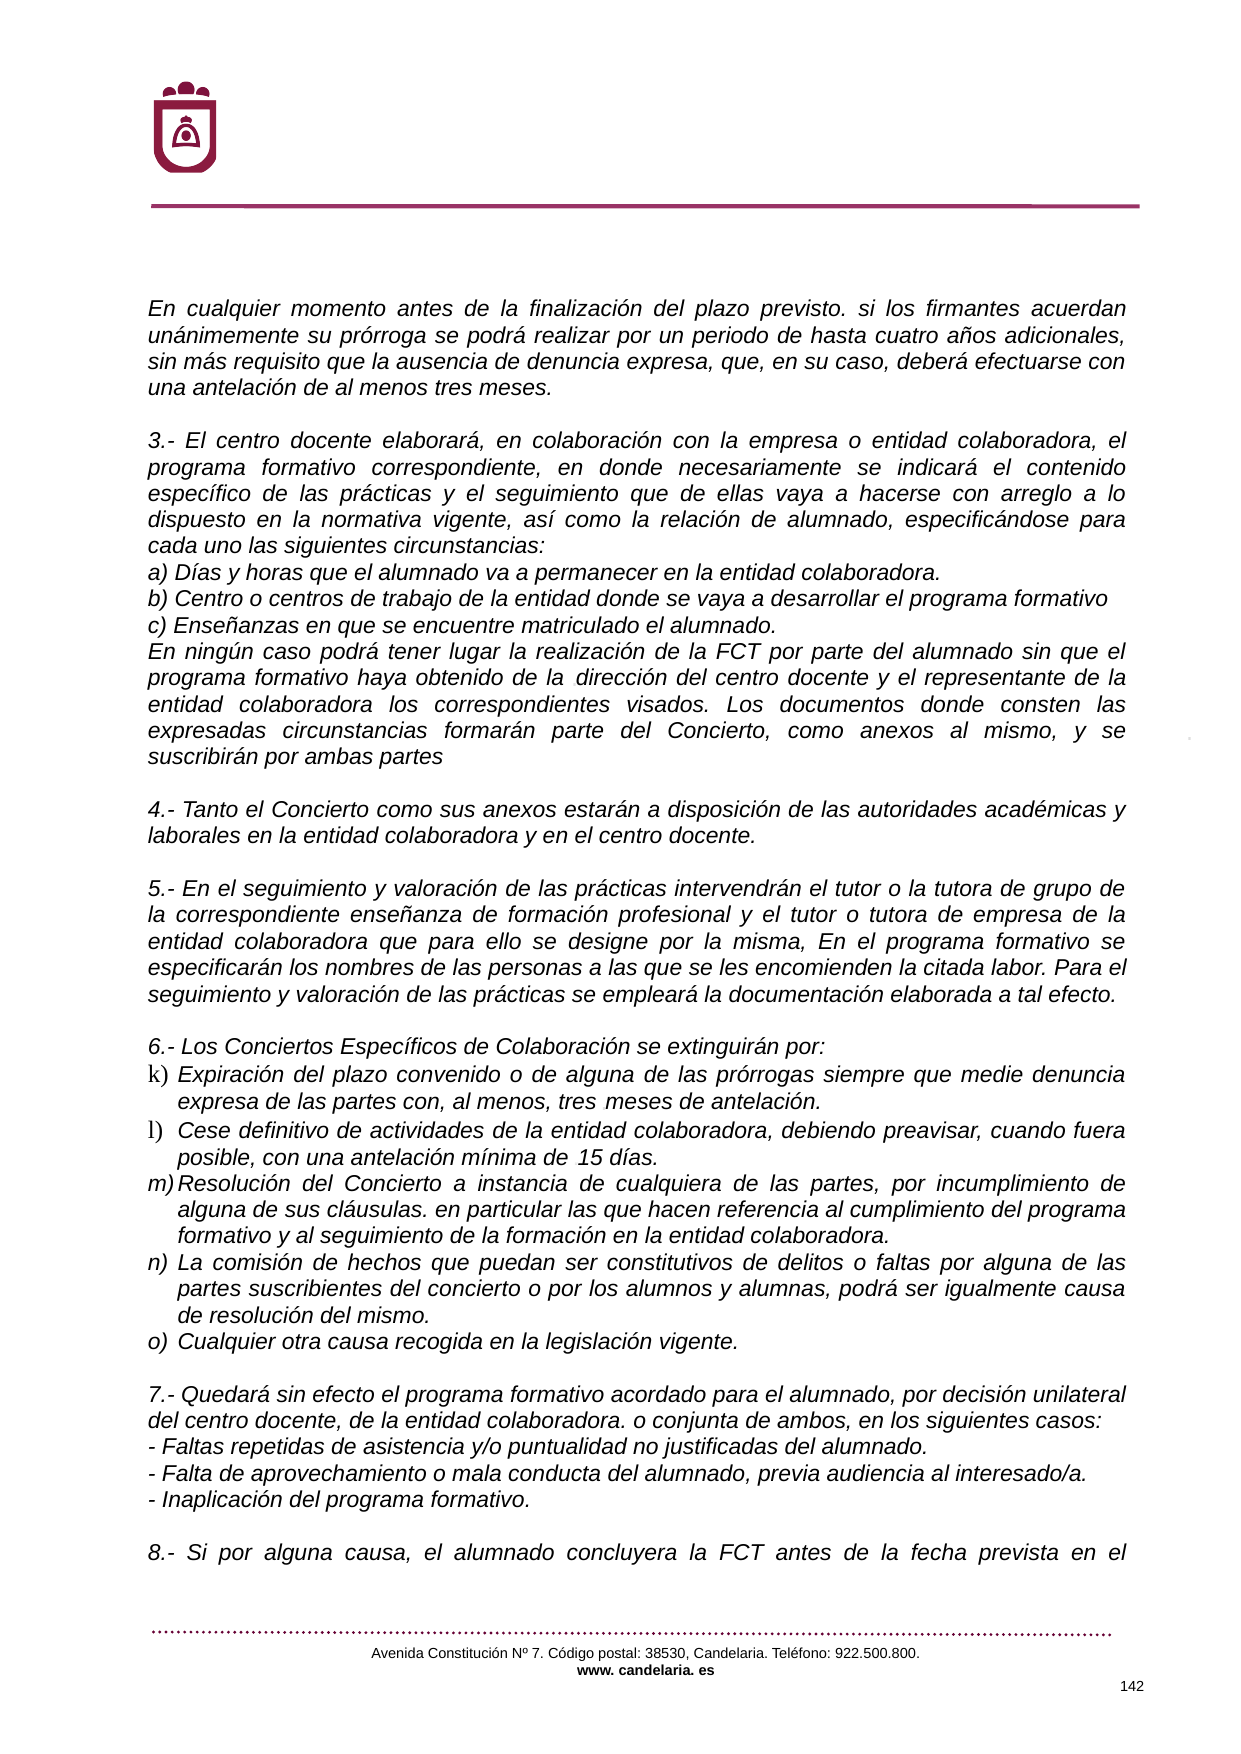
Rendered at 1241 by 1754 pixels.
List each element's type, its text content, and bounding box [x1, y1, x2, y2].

text - Falta de aprovechamiento o mala conducta del alumnado, previa audiencia al interesado/a. [148, 1460, 1129, 1486]
text a) Días y horas que el alumnado va a permanecer en la entidad colaboradora. [148, 559, 1129, 585]
list Cualquier otra causa recogida en la legislación vigente. [148, 1328, 1129, 1354]
list Expiración del plazo convenido o de alguna de las prórrogas siempre que medie denuncia expresa de las partes con, al menos, tres meses de antelación. [148, 1059, 1129, 1115]
text En ningún caso podrá tener lugar la realización de la FCT por parte del alumnado sin que el programa formativo haya obtenido de la dirección del centro docente y el representante de la entidad colaboradora los correspondientes visados. Los documentos donde consten las expresadas circunstancias formarán parte del Concierto, como anexos al mismo, y se suscribirán por ambas partes [148, 638, 1129, 770]
text 3.- El centro docente elaborará, en colaboración con la empresa o entidad colaboradora, el programa formativo correspondiente, en donde necesariamente se indicará el contenido específico de las prácticas y el seguimiento que de ellas vaya a hacerse con arreglo a lo dispuesto en la normativa vigente, así como la relación de alumnado, especificándose para cada uno las siguientes circunstancias: [148, 427, 1129, 559]
list La comisión de hechos que puedan ser constitutivos de delitos o faltas por alguna de las partes suscribientes del concierto o por los alumnos y alumnas, podrá ser igualmente causa de resolución del mismo. [148, 1249, 1129, 1328]
text b) Centro o centros de trabajo de la entidad donde se vaya a desarrollar el programa formativo [148, 585, 1129, 612]
picture [153, 81, 217, 173]
text - Faltas repetidas de asistencia y/o puntualidad no justificadas del alumnado. [148, 1433, 1129, 1460]
text 4.- Tanto el Concierto como sus anexos estarán a disposición de las autoridades académicas y laborales en la entidad colaboradora y en el centro docente. [148, 796, 1129, 849]
list Cese definitivo de actividades de la entidad colaboradora, debiendo preavisar, cuando fuera posible, con una antelación mínima de 15 días. [148, 1115, 1129, 1170]
list Resolución del Concierto a instancia de cualquiera de las partes, por incumplimiento de alguna de sus cláusulas. en particular las que hacen referencia al cumplimiento del programa formativo y al seguimiento de la formación en la entidad colaboradora. [148, 1170, 1129, 1249]
text 5.- En el seguimiento y valoración de las prácticas intervendrán el tutor o la tutora de grupo de la correspondiente enseñanza de formación profesional y el tutor o tutora de empresa de la entidad colaboradora que para ello se designe por la misma, En el programa formativo se especificarán los nombres de las personas a las que se les encomienden la citada labor. Para el seguimiento y valoración de las prácticas se empleará la documentación elaborada a tal efecto. [148, 875, 1129, 1007]
text 7.- Quedará sin efecto el programa formativo acordado para el alumnado, por decisión unilateral del centro docente, de la entidad colaboradora. o conjunta de ambos, en los siguientes casos: [148, 1381, 1129, 1433]
text c) Enseñanzas en que se encuentre matriculado el alumnado. [148, 612, 1129, 638]
text - Inaplicación del programa formativo. [148, 1486, 1129, 1512]
text 6.- Los Conciertos Específicos de Colaboración se extinguirán por: [148, 1033, 1129, 1059]
